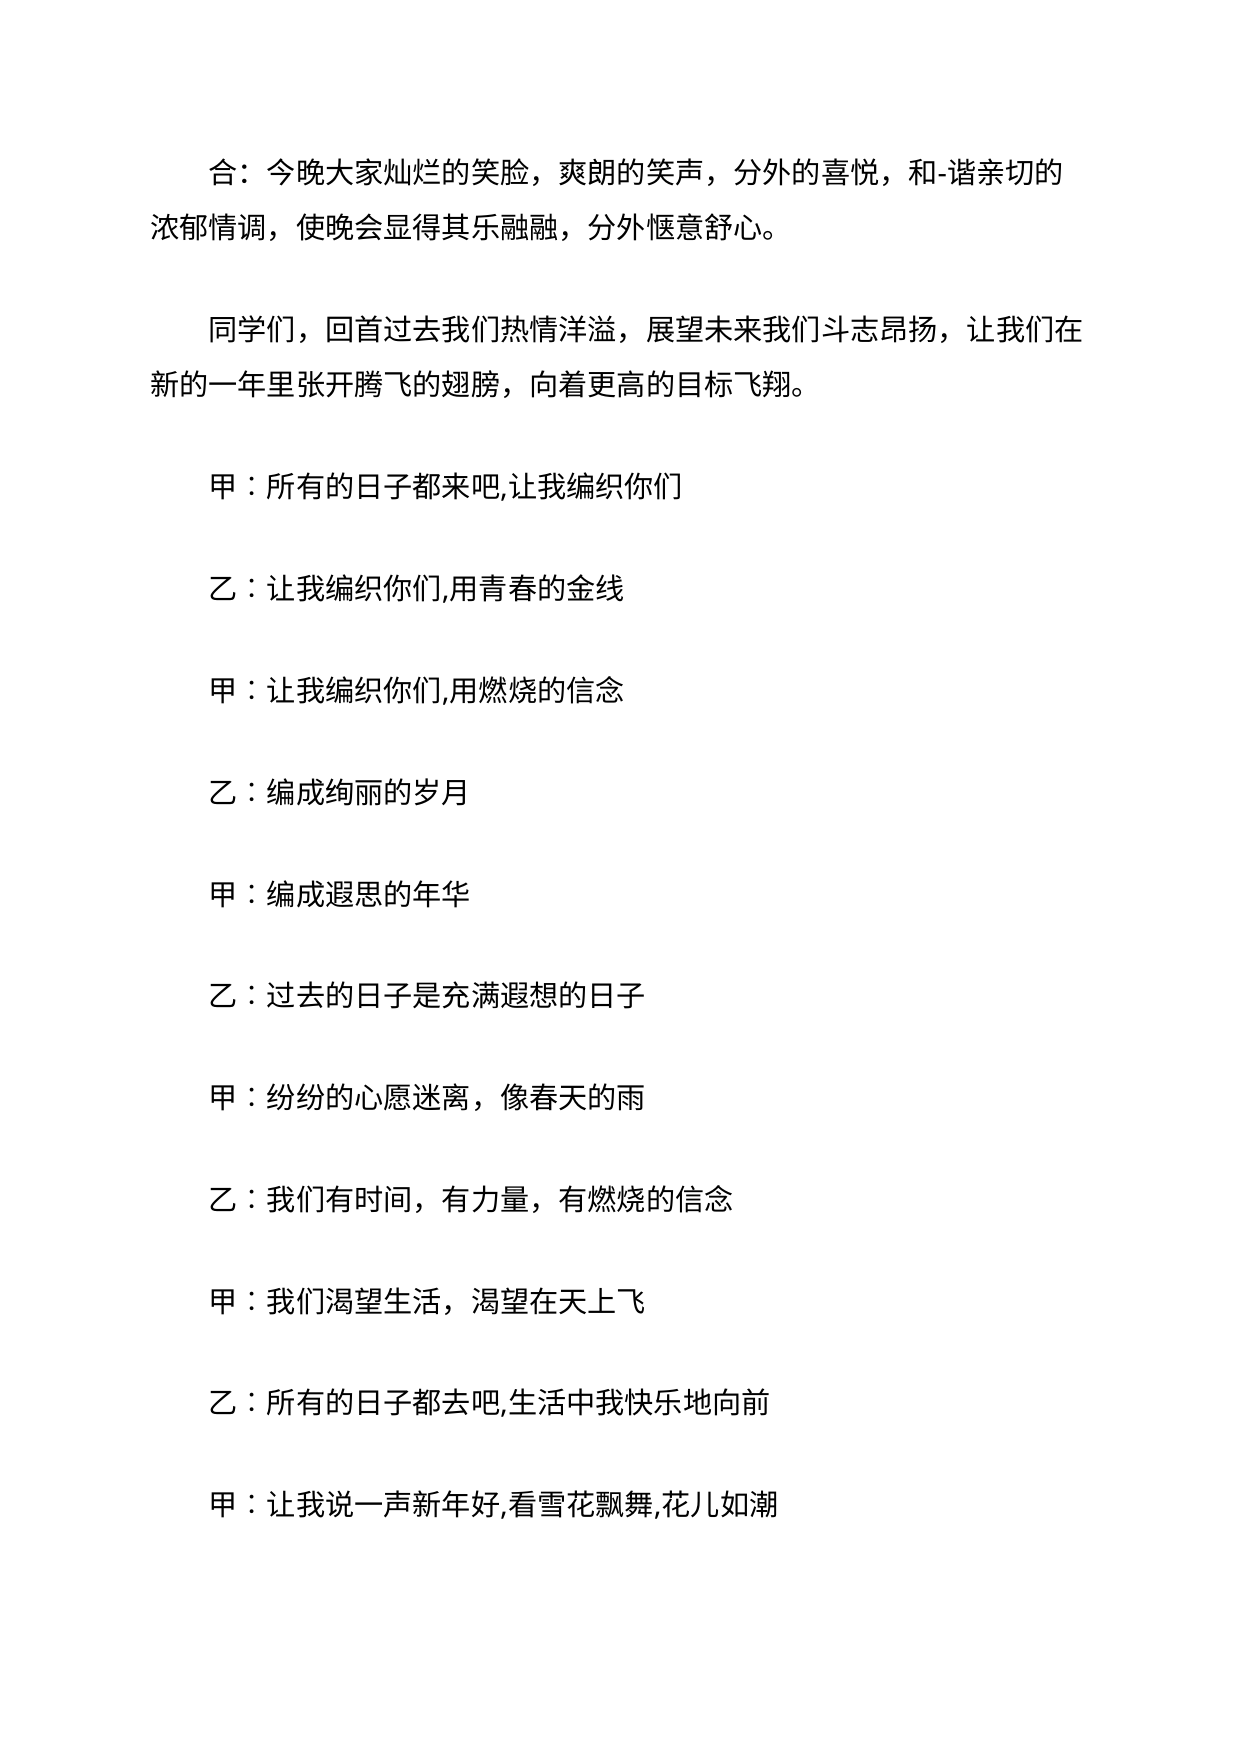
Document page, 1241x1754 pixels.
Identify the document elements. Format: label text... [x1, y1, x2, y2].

text 乙︰所有的日子都去吧,生活中我快乐地向前 [150, 1380, 1090, 1422]
text 合：今晚大家灿烂的笑脸，爽朗的笑声，分外的喜悦，和-谐亲切的浓郁情调，使晚会显得其乐融融，分外惬意舒心。 [150, 150, 1090, 247]
text 同学们，回首过去我们热情洋溢，展望未来我们斗志昂扬，让我们在新的一年里张开腾飞的翅膀，向着更高的目标飞翔。 [150, 307, 1090, 404]
text 甲︰让我编织你们,用燃烧的信念 [150, 667, 1090, 710]
text 乙︰我们有时间，有力量，有燃烧的信念 [150, 1176, 1090, 1219]
text 甲︰所有的日子都来吧,让我编织你们 [150, 463, 1090, 506]
text 乙︰让我编织你们,用青春的金线 [150, 565, 1090, 608]
text 乙︰过去的日子是充满遐想的日子 [150, 973, 1090, 1015]
text 甲︰纷纷的心愿迷离，像春天的雨 [150, 1075, 1090, 1117]
text 甲︰让我说一声新年好,看雪花飘舞,花儿如潮 [150, 1482, 1090, 1524]
text 甲︰我们渴望生活，渴望在天上飞 [150, 1278, 1090, 1321]
text 乙︰编成绚丽的岁月 [150, 769, 1090, 812]
text 甲︰编成遐思的年华 [150, 871, 1090, 913]
